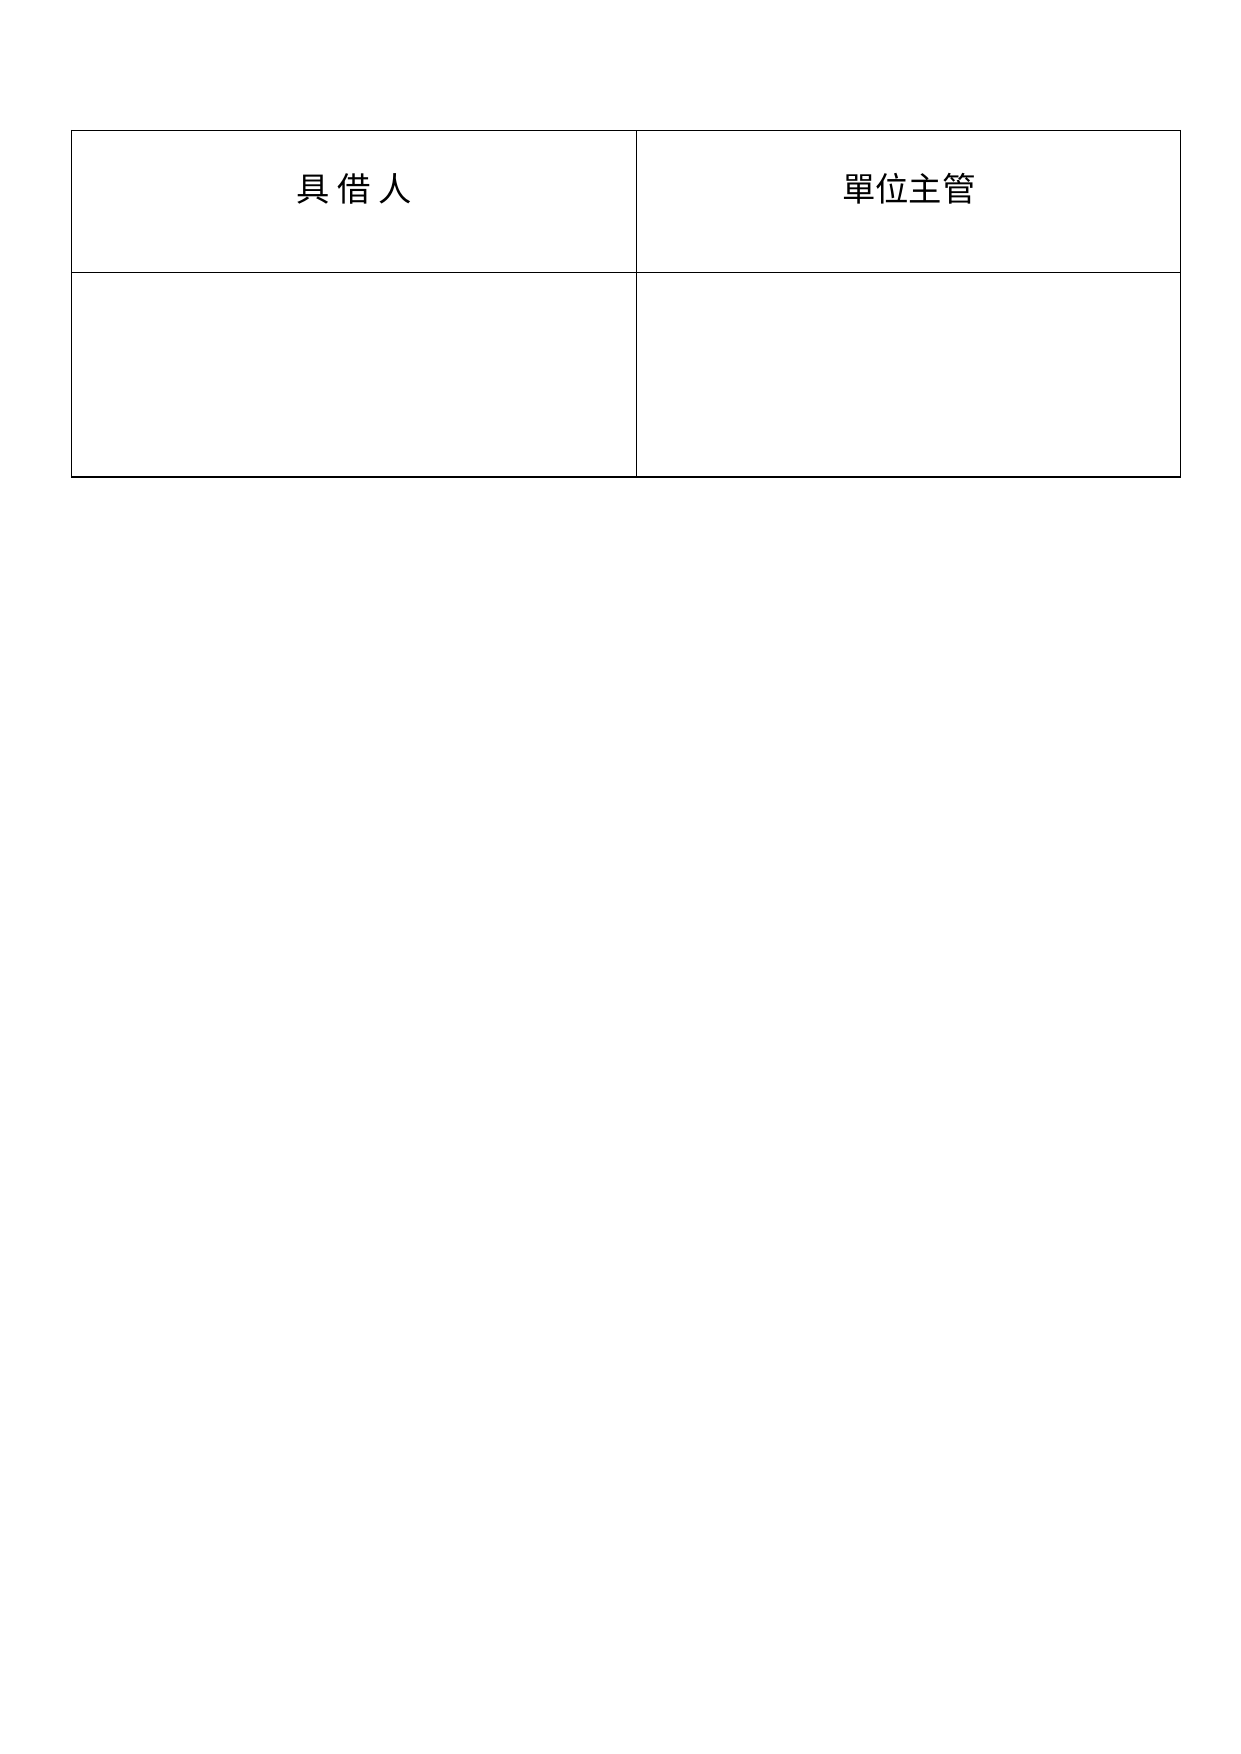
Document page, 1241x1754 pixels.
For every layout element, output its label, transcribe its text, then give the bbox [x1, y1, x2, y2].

table_cell 具 借 人 [72, 131, 636, 272]
table_cell [72, 273, 636, 476]
table_cell [637, 273, 1180, 476]
table_cell 單位主管 [637, 131, 1180, 272]
